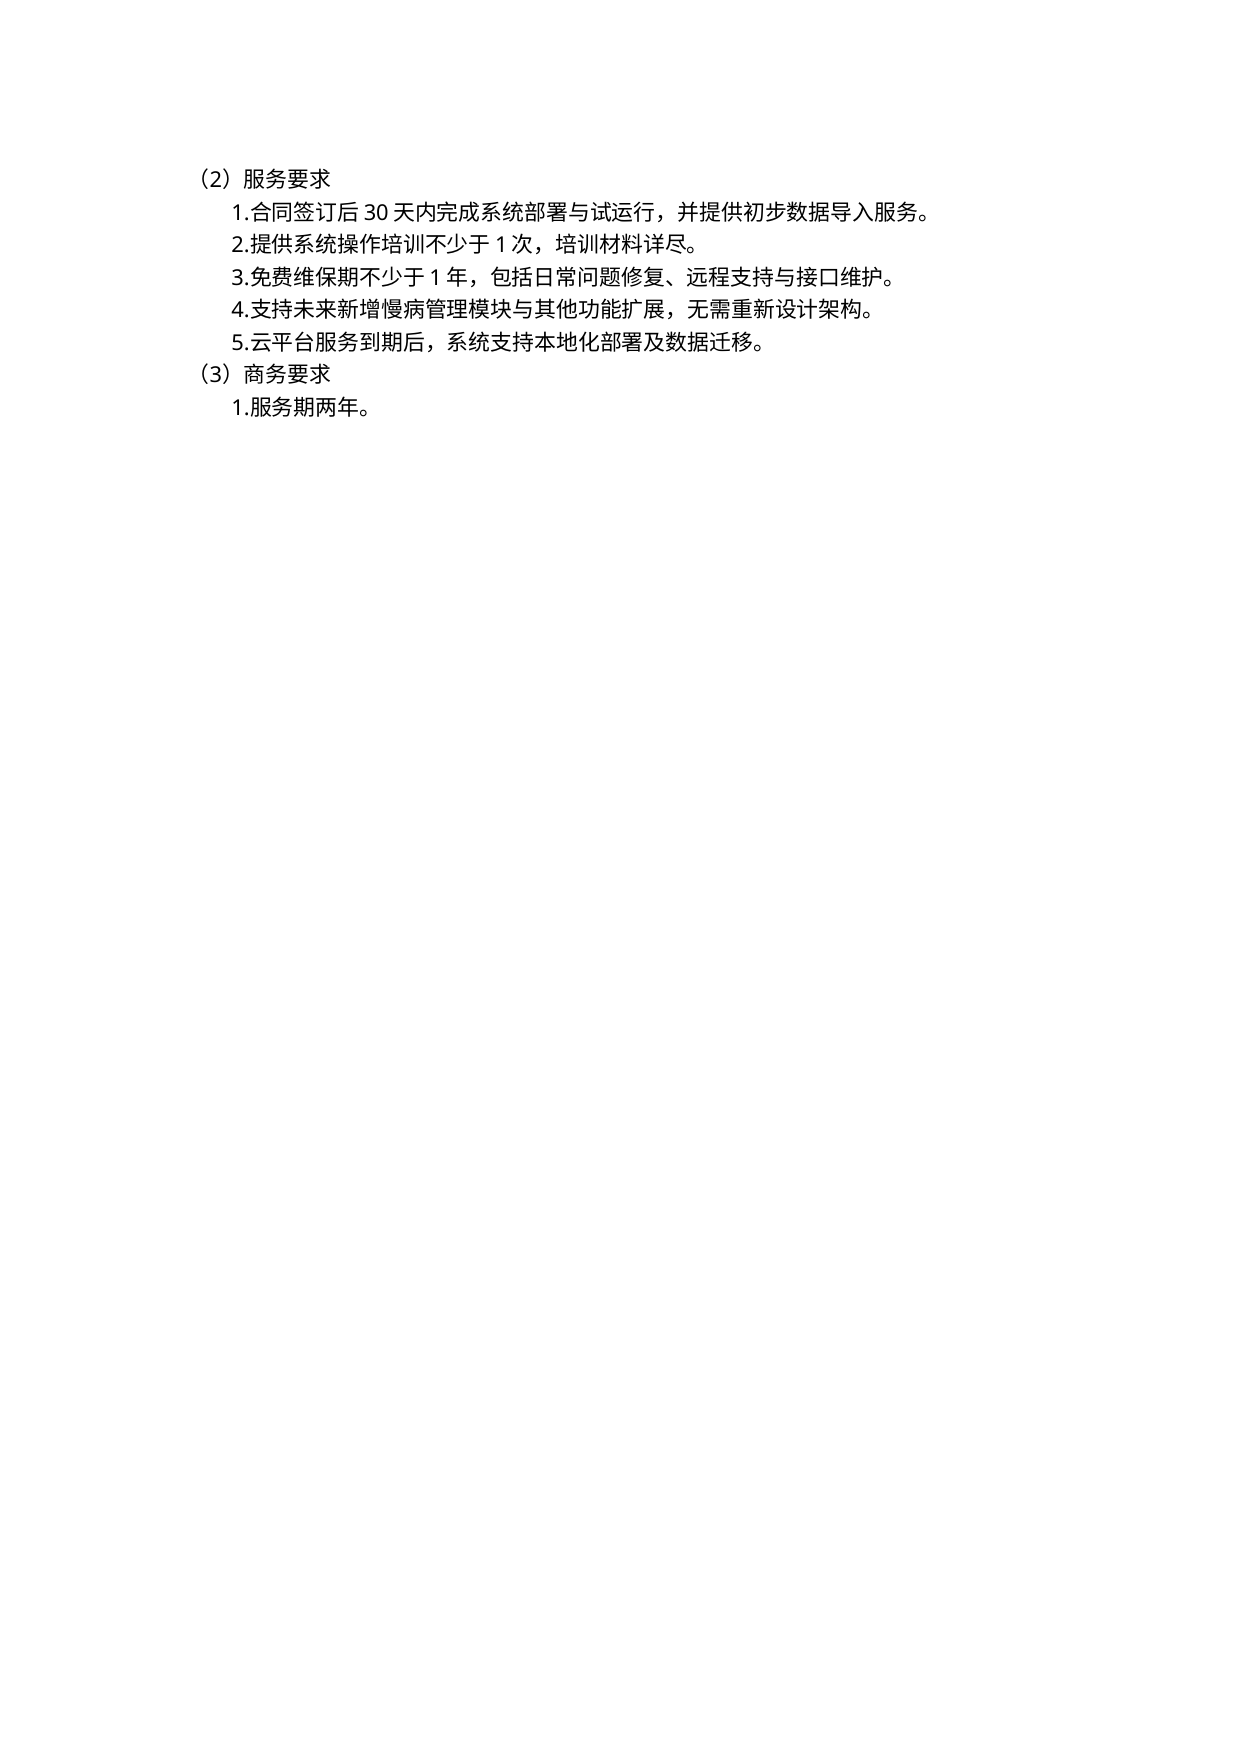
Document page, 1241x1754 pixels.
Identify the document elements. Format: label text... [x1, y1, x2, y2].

text 1.服务期两年。 [187, 389, 1053, 422]
text 4.支持未来新增慢病管理模块与其他功能扩展，无需重新设计架构。 [187, 292, 1053, 324]
text 1.合同签订后30天内完成系统部署与试运行，并提供初步数据导入服务。 [187, 194, 1053, 227]
text 3.免费维保期不少于1年，包括日常问题修复、远程支持与接口维护。 [187, 259, 1053, 292]
text 2.提供系统操作培训不少于1次，培训材料详尽。 [187, 227, 1053, 259]
text （2）服务要求 [187, 162, 1053, 194]
text 5.云平台服务到期后，系统支持本地化部署及数据迁移。 [187, 324, 1053, 357]
text （3）商务要求 [187, 357, 1053, 389]
